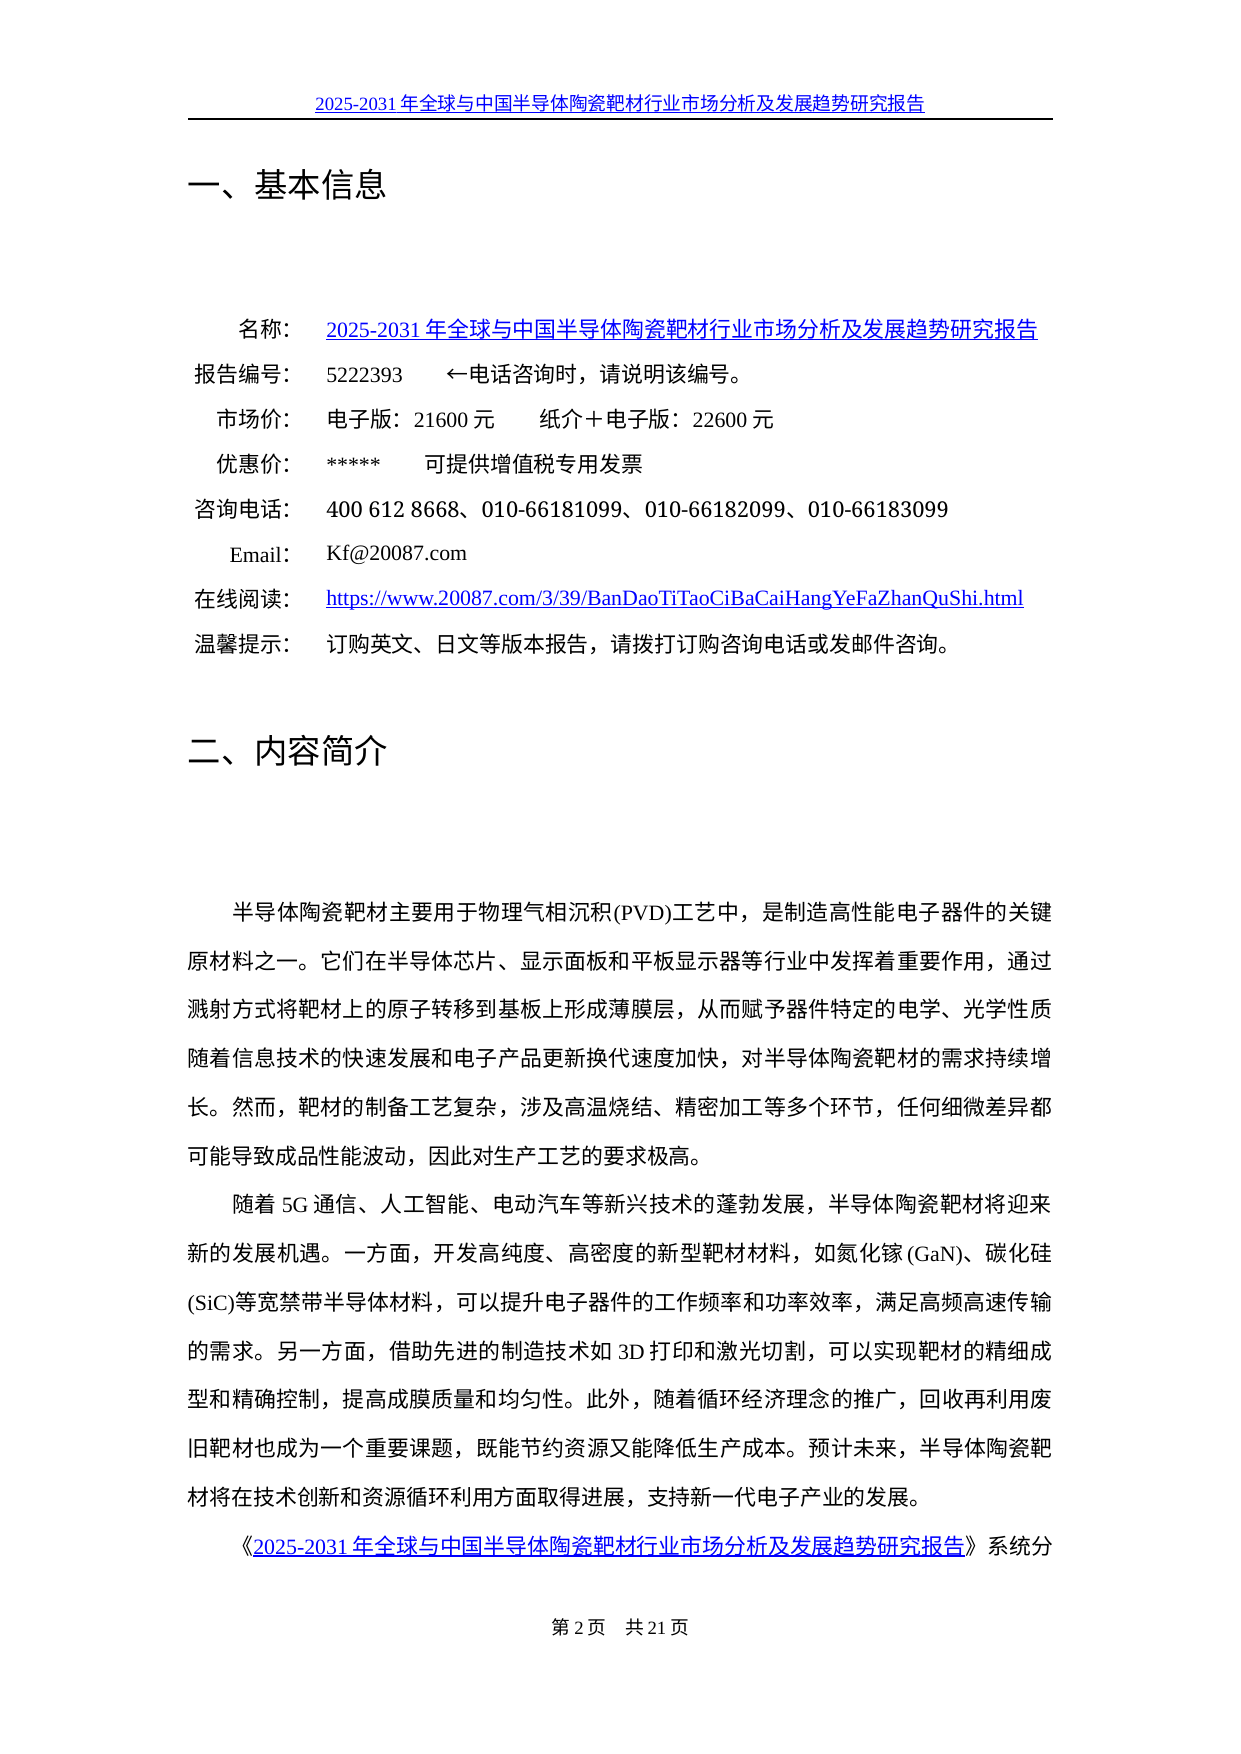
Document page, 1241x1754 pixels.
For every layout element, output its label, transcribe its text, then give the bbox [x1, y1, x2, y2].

table_cell 5222393 ←电话咨询时，请说明该编号。 [315, 357, 1073, 402]
table_cell 400 612 8668、010-66181099、010-66182099、010-66183099 [315, 492, 1073, 537]
table_cell 市场价： [167, 402, 315, 447]
table_cell 优惠价： [167, 447, 315, 492]
table_cell 在线阅读： [167, 582, 315, 627]
table_cell Email： [167, 537, 315, 582]
table_cell Kf@20087.com [315, 537, 1073, 582]
title 二、内容简介 [187, 717, 1053, 782]
table_cell 电子版：21600 元 纸介＋电子版：22600 元 [315, 402, 1073, 447]
table_header 2025-2031年全球与中国半导体陶瓷靶材行业市场分析及发展趋势研究报告 [315, 312, 1073, 357]
table_cell 报告编号： [167, 357, 315, 402]
table_cell 订购英文、日文等版本报告，请拨打订购咨询电话或发邮件咨询。 [315, 627, 1073, 672]
table_cell 温馨提示： [167, 627, 315, 672]
table_cell ***** 可提供增值税专用发票 [315, 447, 1073, 492]
table_cell 咨询电话： [167, 492, 315, 537]
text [187, 894, 1053, 1561]
table_cell [315, 582, 1073, 627]
title 一、基本信息 [187, 150, 1053, 215]
table_header 名称： [167, 312, 315, 357]
